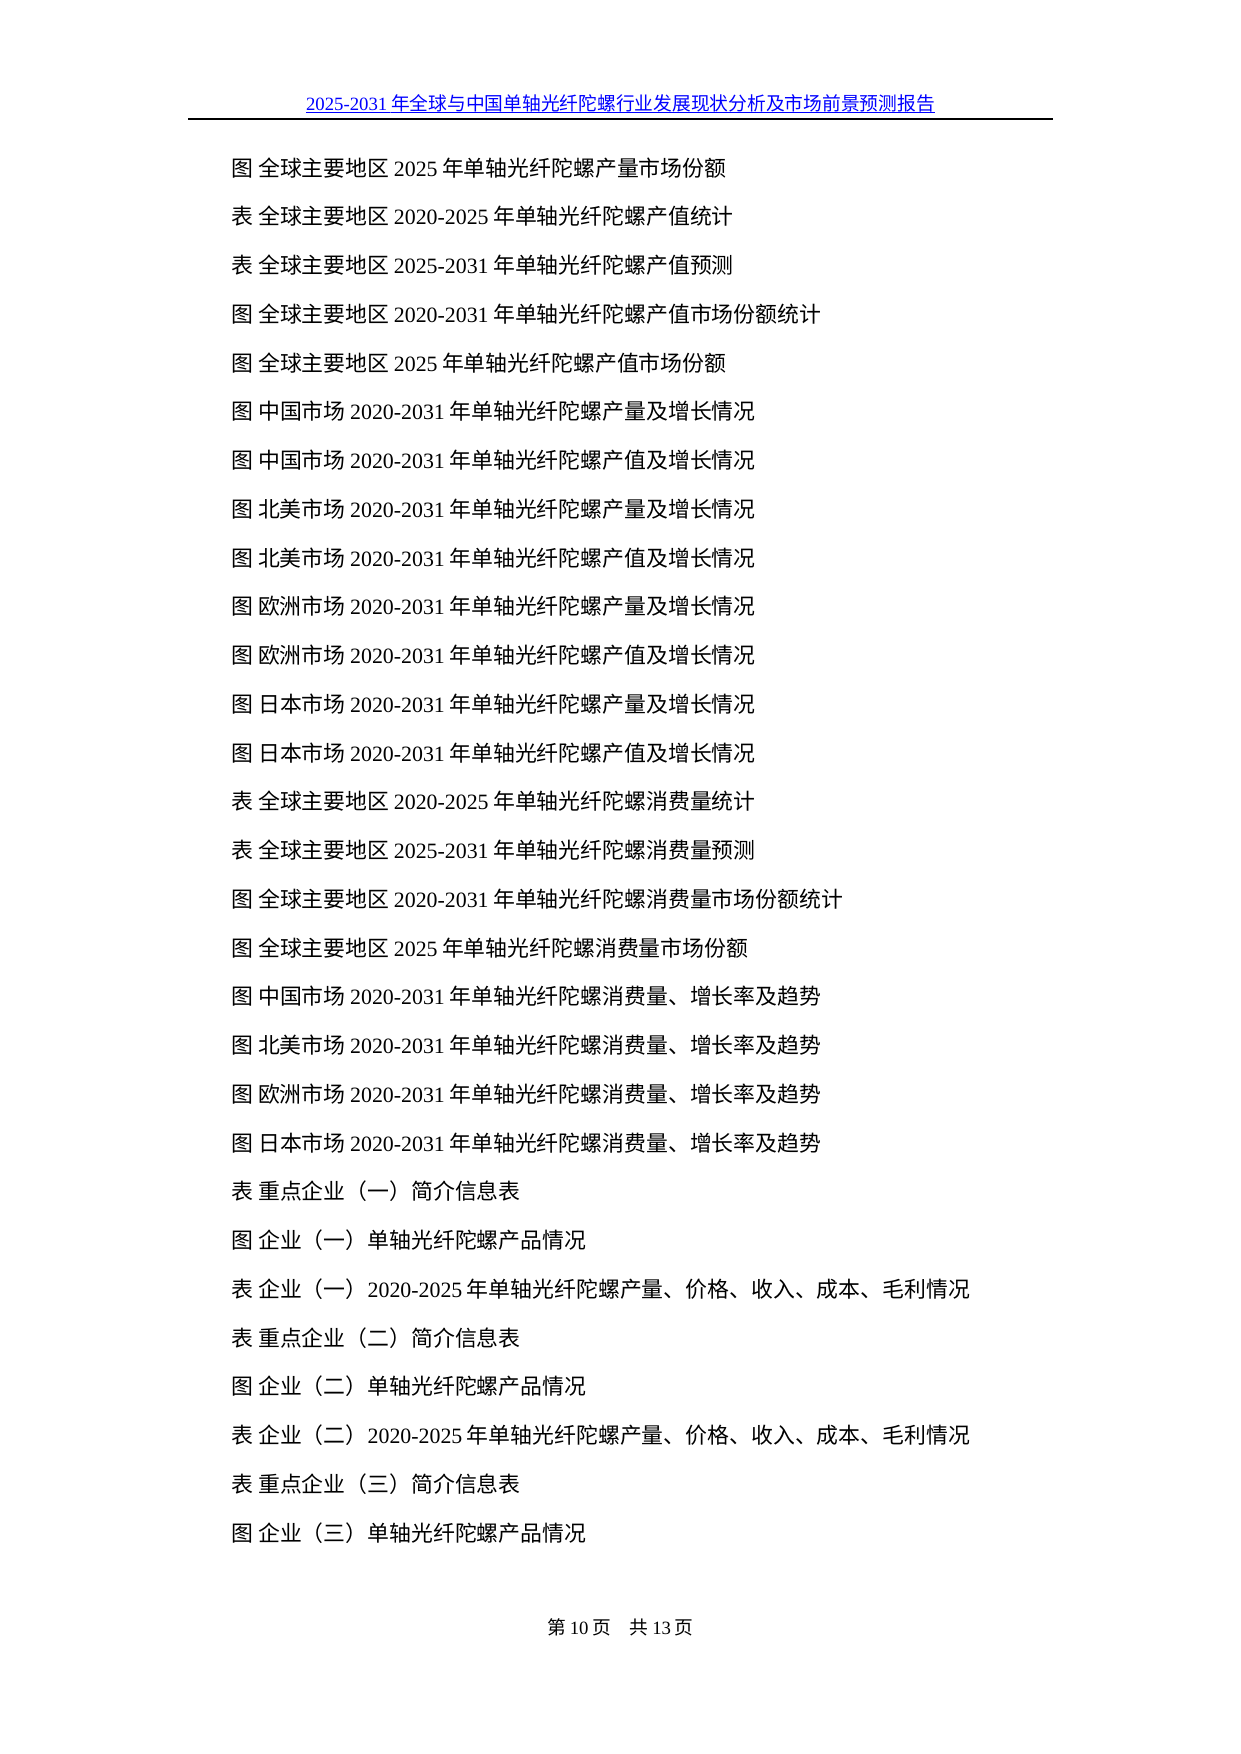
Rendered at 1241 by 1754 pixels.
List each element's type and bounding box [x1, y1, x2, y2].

text [187, 150, 1053, 1548]
